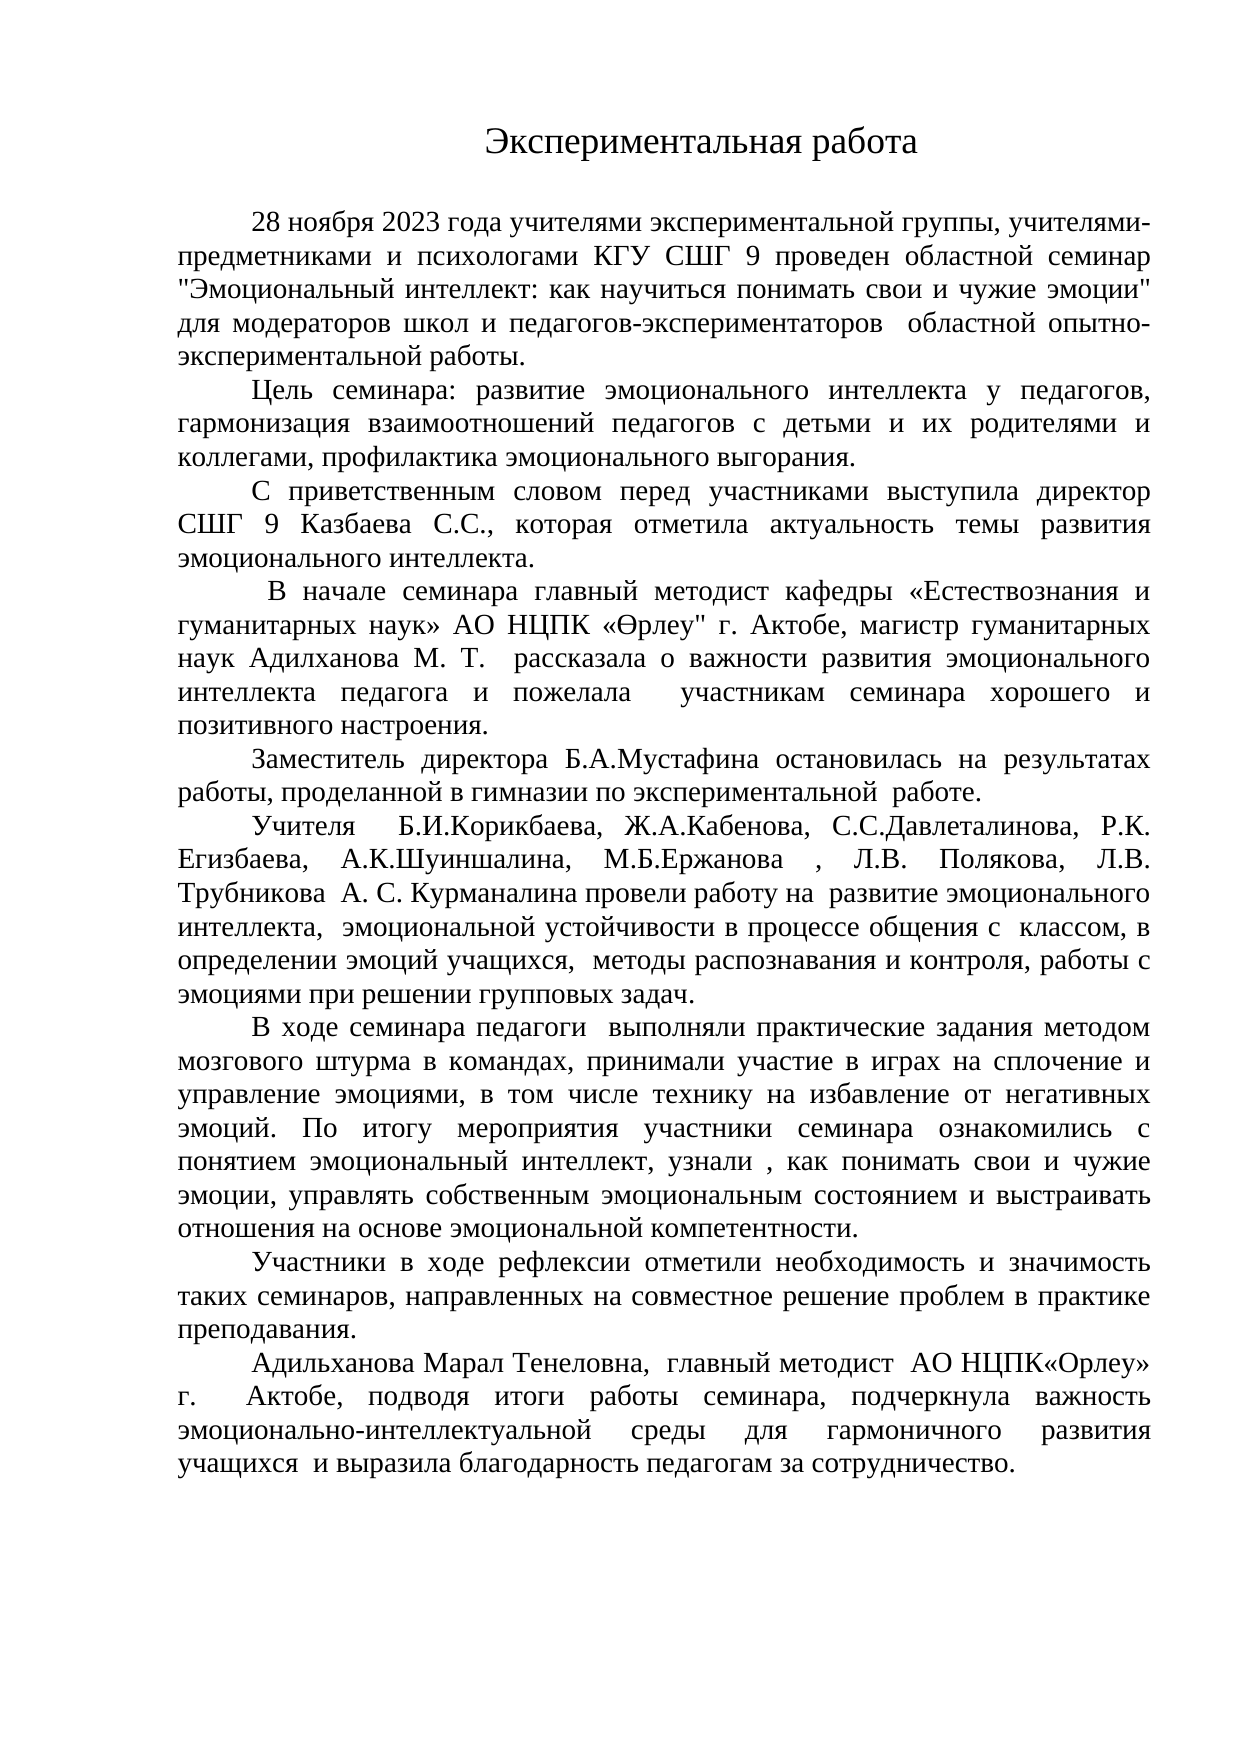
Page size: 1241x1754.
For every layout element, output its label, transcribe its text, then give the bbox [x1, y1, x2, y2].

text В ходе семинара педагоги выполняли практические задания методом мозгового штурма в командах, принимали участие в играх на сплочение и управление эмоциями, в том числе технику на избавление от негативных эмоций. По итогу мероприятия участники семинара ознакомились с понятием эмоциональный интеллект, узнали , как понимать свои и чужие эмоции, управлять собственным эмоциональным состоянием и выстраивать отношения на основе эмоциональной компетентности. [177, 1009, 1152, 1244]
text В начале семинара главный методист кафедры «Естествознания и гуманитарных наук» АО НЦПК «Өрлеу" г. Актобе, магистр гуманитарных наук Адилханова М. Т. рассказала о важности развития эмоционального интеллекта педагога и пожелала участникам семинара хорошего и позитивного настроения. [177, 573, 1152, 741]
text Заместитель директора Б.А.Мустафина остановилась на результатах работы, проделанной в гимназии по экспериментальной работе. [177, 741, 1152, 808]
text Участники в ходе рефлексии отметили необходимость и значимость таких семинаров, направленных на совместное решение проблем в практике преподавания. [177, 1244, 1152, 1345]
text Экспериментальная работа [177, 118, 1152, 161]
text Учителя Б.И.Корикбаева, Ж.А.Кабенова, С.С.Давлеталинова, Р.К. Егизбаева, А.К.Шуиншалина, М.Б.Ержанова , Л.В. Полякова, Л.В. Трубникова А. С. Курманалина провели работу на развитие эмоционального интеллекта, эмоциональной устойчивости в процессе общения с классом, в определении эмоций учащихся, методы распознавания и контроля, работы с эмоциями при решении групповых задач. [177, 808, 1152, 1009]
text 28 ноября 2023 года учителями экспериментальной группы, учителями-предметниками и психологами КГУ СШГ 9 проведен областной семинар "Эмоциональный интеллект: как научиться понимать свои и чужие эмоции" для модераторов школ и педагогов-экспериментаторов областной опытно-экспериментальной работы. [177, 204, 1152, 372]
text С приветственным словом перед участниками выступила директор СШГ 9 Казбаева С.С., которая отметила актуальность темы развития эмоционального интеллекта. [177, 473, 1152, 573]
text Адильханова Марал Тенеловна, главный методист АО НЦПК«Орлеу» г. Актобе, подводя итоги работы семинара, подчеркнула важность эмоционально-интеллектуальной среды для гармоничного развития учащихся и выразила благодарность педагогам за сотрудничество. [177, 1345, 1152, 1479]
text Цель семинара: развитие эмоционального интеллекта у педагогов, гармонизация взаимоотношений педагогов с детьми и их родителями и коллегами, профилактика эмоционального выгорания. [177, 372, 1152, 473]
